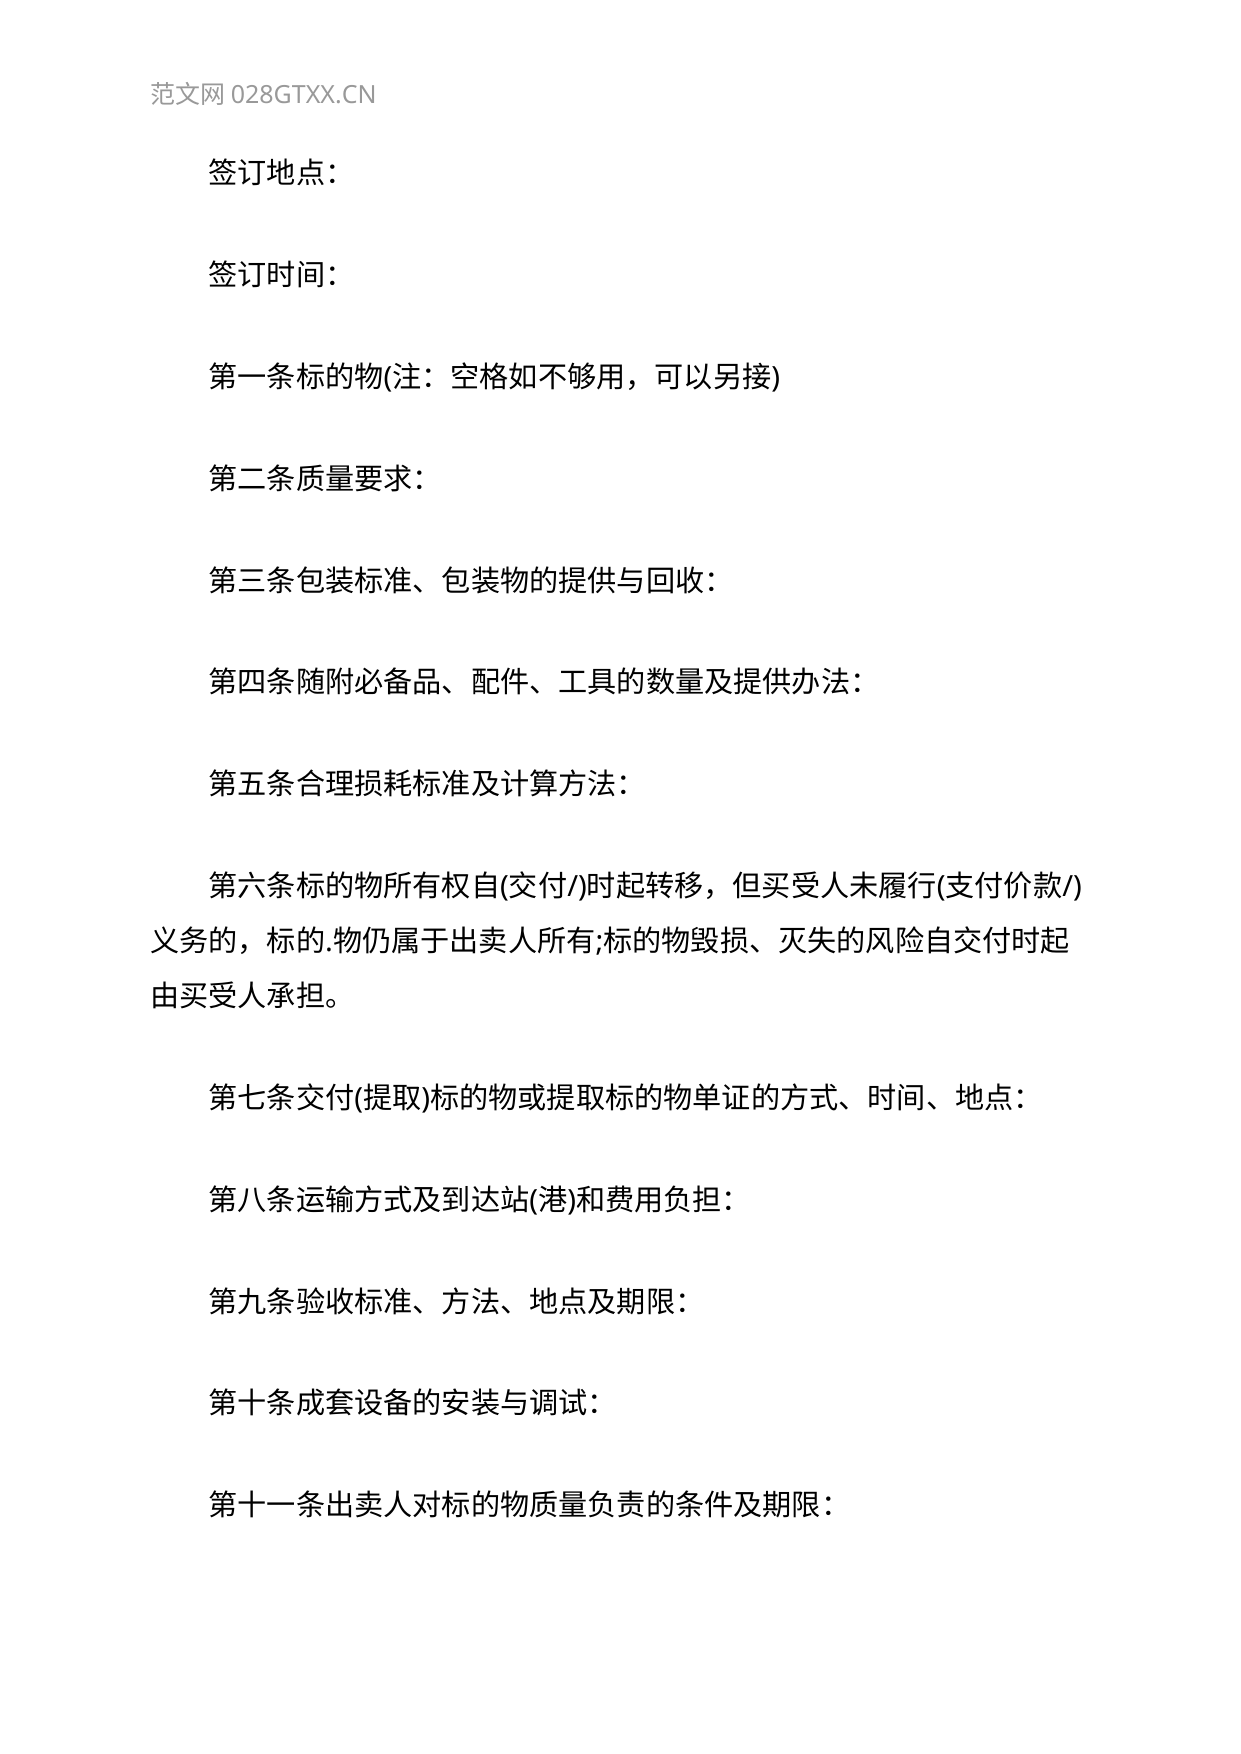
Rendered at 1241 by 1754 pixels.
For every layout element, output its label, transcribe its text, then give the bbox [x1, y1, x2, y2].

text 第一条标的物(注：空格如不够用，可以另接) [150, 353, 1090, 396]
text 第四条随附必备品、配件、工具的数量及提供办法： [150, 659, 1090, 701]
text 第五条合理损耗标准及计算方法： [150, 761, 1090, 803]
text 第九条验收标准、方法、地点及期限： [150, 1278, 1090, 1321]
text 第八条运输方式及到达站(港)和费用负担： [150, 1176, 1090, 1219]
text 第十一条出卖人对标的物质量负责的条件及期限： [150, 1482, 1090, 1524]
text 第十条成套设备的安装与调试： [150, 1380, 1090, 1422]
text 签订地点： [150, 150, 1090, 192]
text 第二条质量要求： [150, 456, 1090, 498]
text 第六条标的物所有权自(交付/)时起转移，但买受人未履行(支付价款/)义务的，标的.物仍属于出卖人所有;标的物毁损、灭失的风险自交付时起由买受人承担。 [150, 863, 1090, 1015]
text 签订时间： [150, 252, 1090, 294]
text 第三条包装标准、包装物的提供与回收： [150, 557, 1090, 599]
text 第七条交付(提取)标的物或提取标的物单证的方式、时间、地点： [150, 1074, 1090, 1117]
